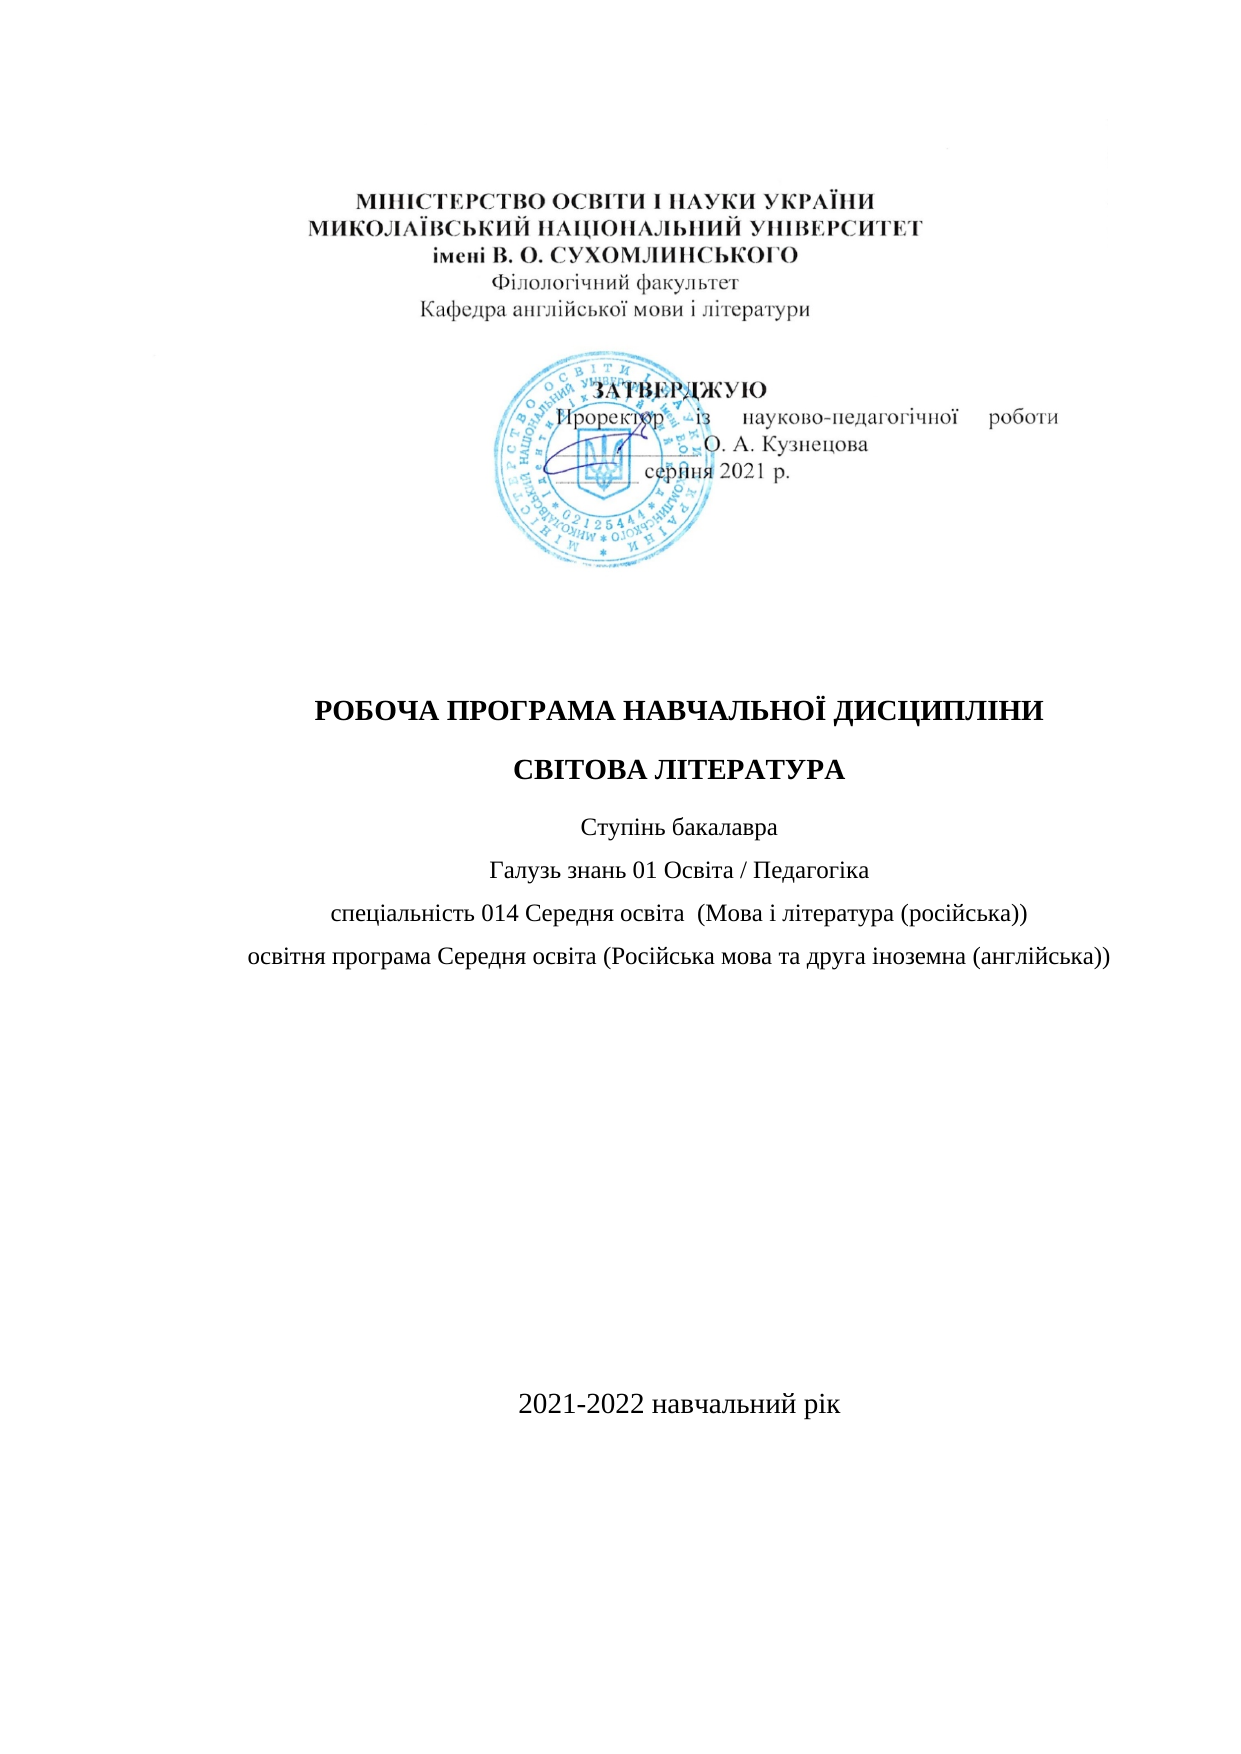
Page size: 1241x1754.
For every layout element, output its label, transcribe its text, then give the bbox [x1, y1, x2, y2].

picture [105, 119, 1107, 593]
text СВІТОВА ЛІТЕРАТУРА [177, 752, 1181, 786]
text Галузь знань 01 Освіта / Педагогіка [177, 855, 1181, 883]
text Ступінь бакалавра [177, 812, 1181, 840]
text спеціальність 014 Середня освіта (Мова і література (російська)) [177, 898, 1181, 927]
text РОБОЧА ПРОГРАМА НАВЧАЛЬНОЇ ДИСЦИПЛІНИ [177, 693, 1181, 726]
text 2021-2022 навчальний рік [177, 1387, 1181, 1420]
text освітня програма Середня освіта (Російська мова та друга іноземна (англійська)) [177, 941, 1181, 970]
